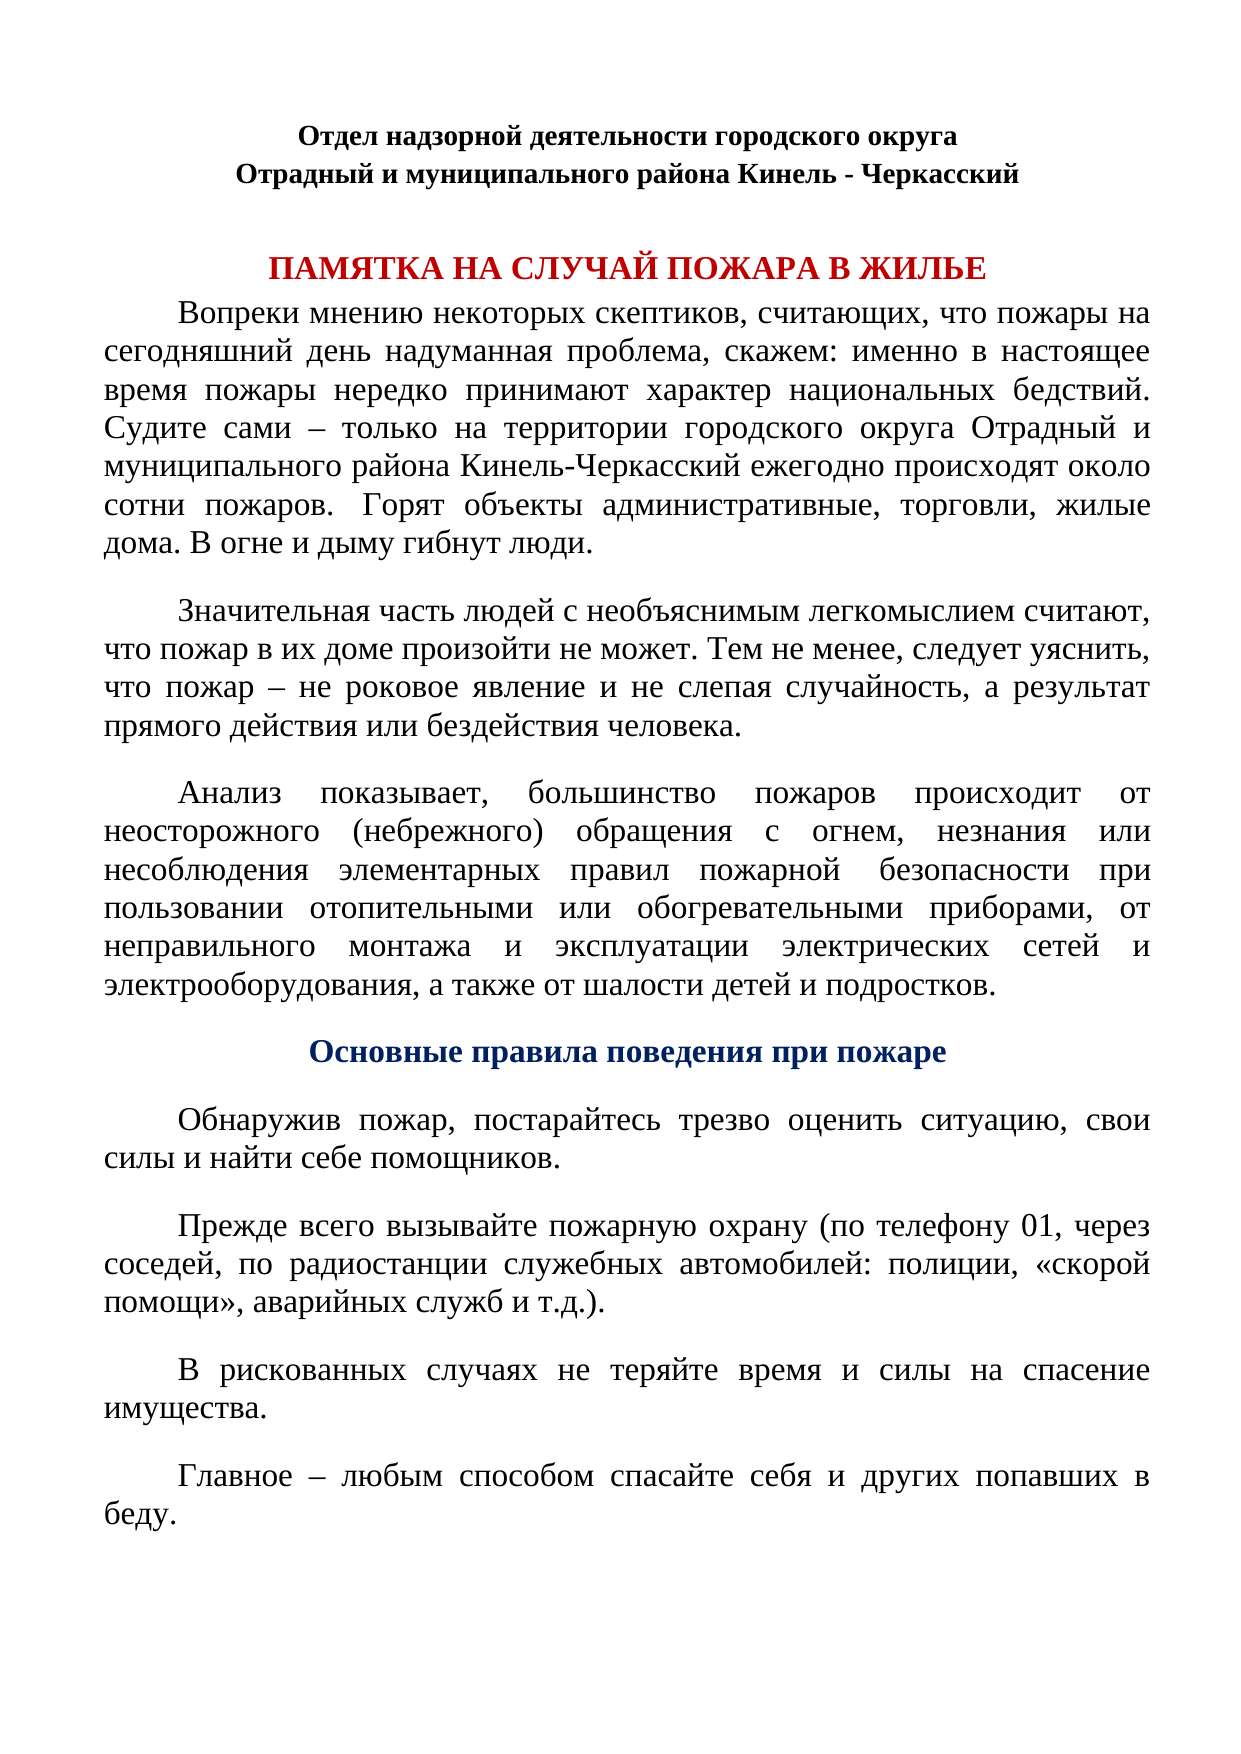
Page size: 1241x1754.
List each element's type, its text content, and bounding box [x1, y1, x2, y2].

subtitle Отрадный и муниципального района Кинель - Черкасский [103, 157, 1152, 190]
text Прежде всего вызывайте пожарную охрану (по телефону 01, через соседей, по радиостанции служебных автомобилей: полиции, «скорой помощи», аварийных служб и т.д.). [103, 1205, 1152, 1320]
text Анализ показывает, большинство пожаров происходит от неосторожного (небрежного) обращения с огнем, незнания или несоблюдения элементарных правил пожарной безопасности при пользовании отопительными или обогревательными приборами, от неправильного монтажа и эксплуатации электрических сетей и электрооборудования, а также от шалости детей и подростков. [103, 772, 1152, 1002]
text Вопреки мнению некоторых скептиков, считающих, что пожары на сегодняшний день надуманная проблема, скажем: именно в настоящее время пожары нередко принимают характер национальных бедствий. Судите сами – только на территории городского округа Отрадный и муниципального района Кинель-Черкасский ежегодно происходят около сотни пожаров. Горят объекты административные, торговли, жилые дома. В огне и дыму гибнут люди. [103, 292, 1152, 561]
text Главное – любым способом спасайте себя и других попавших в беду. [103, 1455, 1152, 1531]
subtitle ПАМЯТКА НА СЛУЧАЙ ПОЖАРА В ЖИЛЬЕ [103, 248, 1152, 287]
text Значительная часть людей с необъяснимым легкомыслием считают, что пожар в их доме произойти не может. Тем не менее, следует уяснить, что пожар – не роковое явление и не слепая случайность, а результат прямого действия или бездействия человека. [103, 590, 1152, 743]
text Основные правила поведения при пожаре [103, 1031, 1152, 1070]
text Обнаружив пожар, постарайтесь трезво оценить ситуацию, свои силы и найти себе помощников. [103, 1099, 1152, 1176]
text В рискованных случаях не теряйте время и силы на спасение имущества. [103, 1349, 1152, 1426]
subtitle Отдел надзорной деятельности городского округа [103, 118, 1152, 152]
